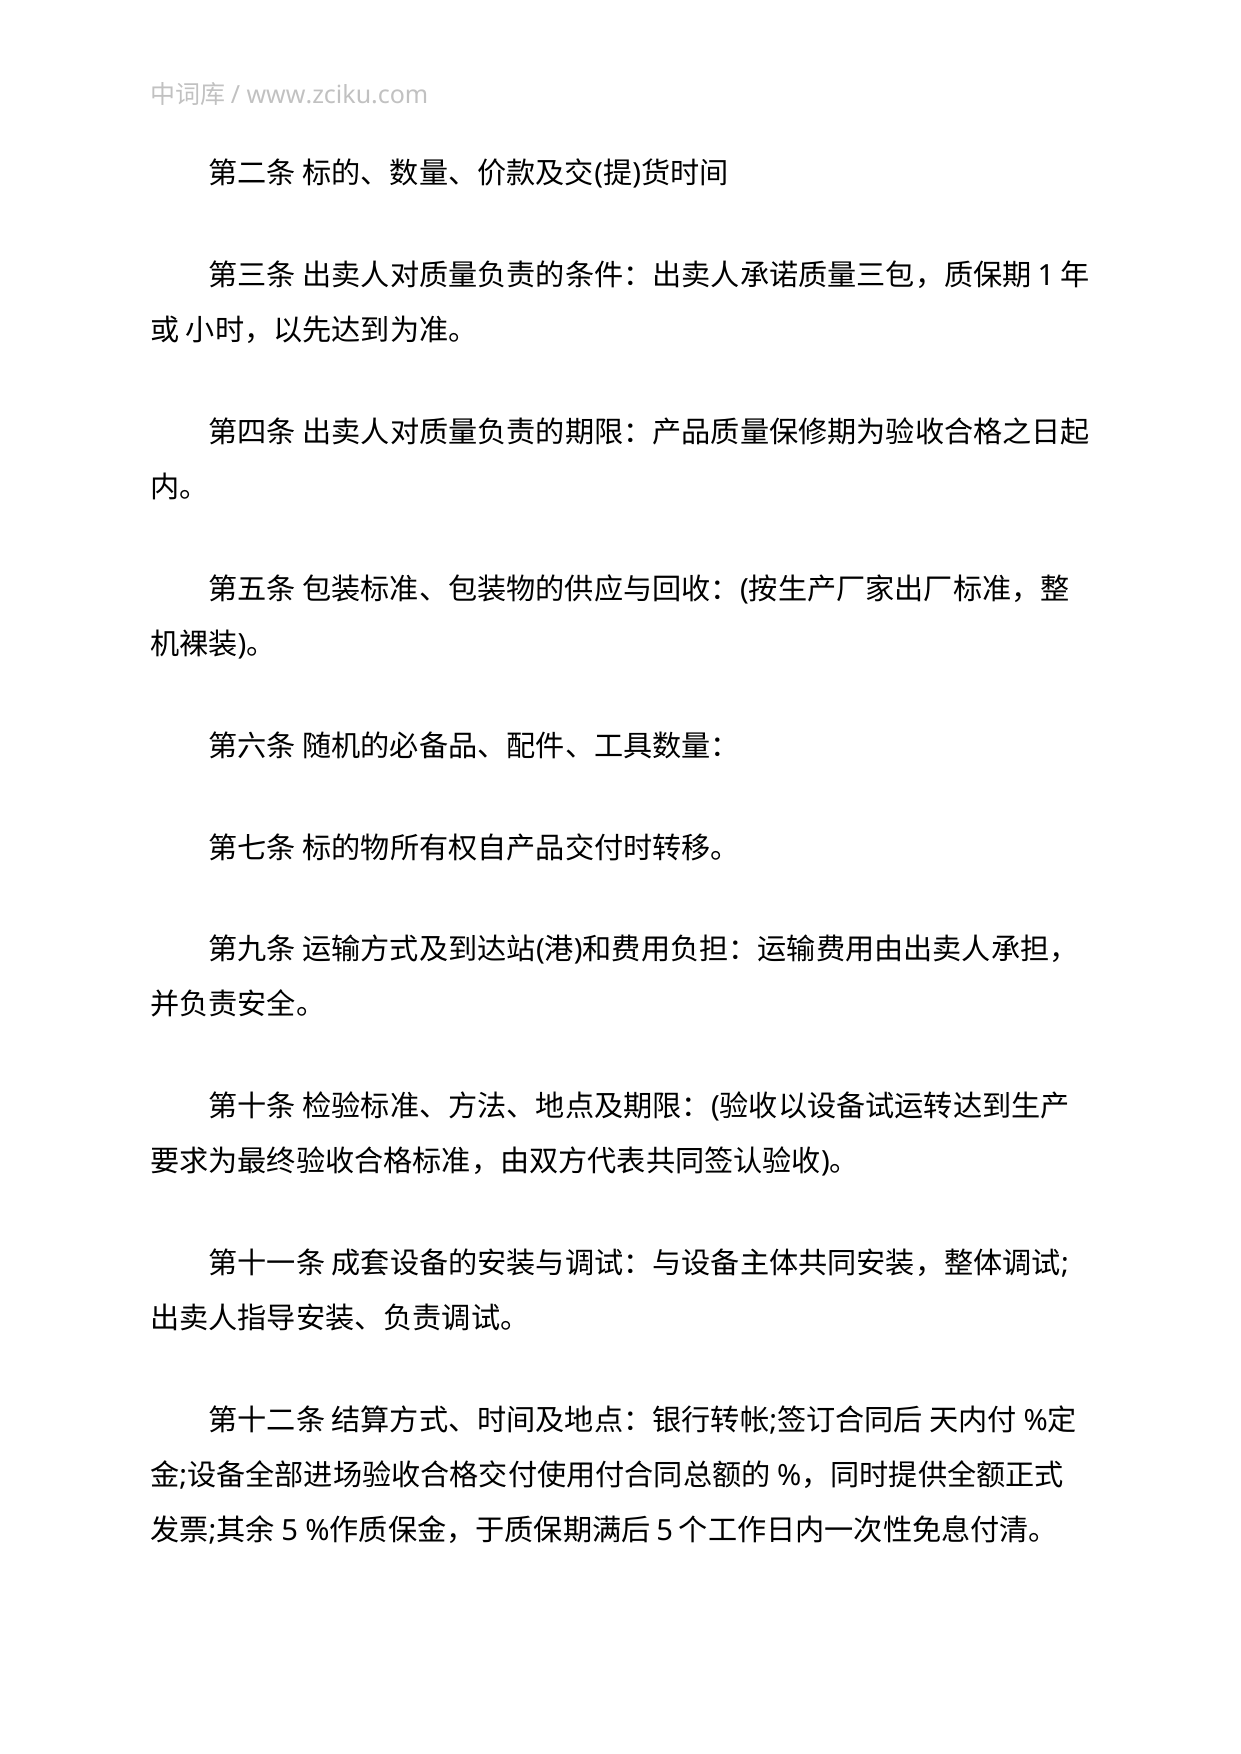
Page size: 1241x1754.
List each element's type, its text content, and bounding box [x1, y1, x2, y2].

text 第四条 出卖人对质量负责的期限：产品质量保修期为验收合格之日起 内。 [150, 409, 1090, 506]
text 第九条 运输方式及到达站(港)和费用负担：运输费用由出卖人承担，并负责安全。 [150, 926, 1090, 1023]
text 第五条 包装标准、包装物的供应与回收：(按生产厂家出厂标准，整机裸装)。 [150, 565, 1090, 663]
text 第十一条 成套设备的安装与调试：与设备主体共同安装，整体调试;出卖人指导安装、负责调试。 [150, 1240, 1090, 1337]
text 第三条 出卖人对质量负责的条件：出卖人承诺质量三包，质保期1年或 小时，以先达到为准。 [150, 252, 1090, 349]
text 第十条 检验标准、方法、地点及期限：(验收以设备试运转达到生产要求为最终验收合格标准，由双方代表共同签认验收)。 [150, 1083, 1090, 1180]
text 第七条 标的物所有权自产品交付时转移。 [150, 824, 1090, 866]
text 第六条 随机的必备品、配件、工具数量： [150, 722, 1090, 765]
text 第二条 标的、数量、价款及交(提)货时间 [150, 150, 1090, 192]
text 第十二条 结算方式、时间及地点：银行转帐;签订合同后 天内付 %定金;设备全部进场验收合格交付使用付合同总额的 %，同时提供全额正式发票;其余 5 %作质保金，于质保期满后5个工作日内一次性免息付清。 [150, 1396, 1090, 1549]
